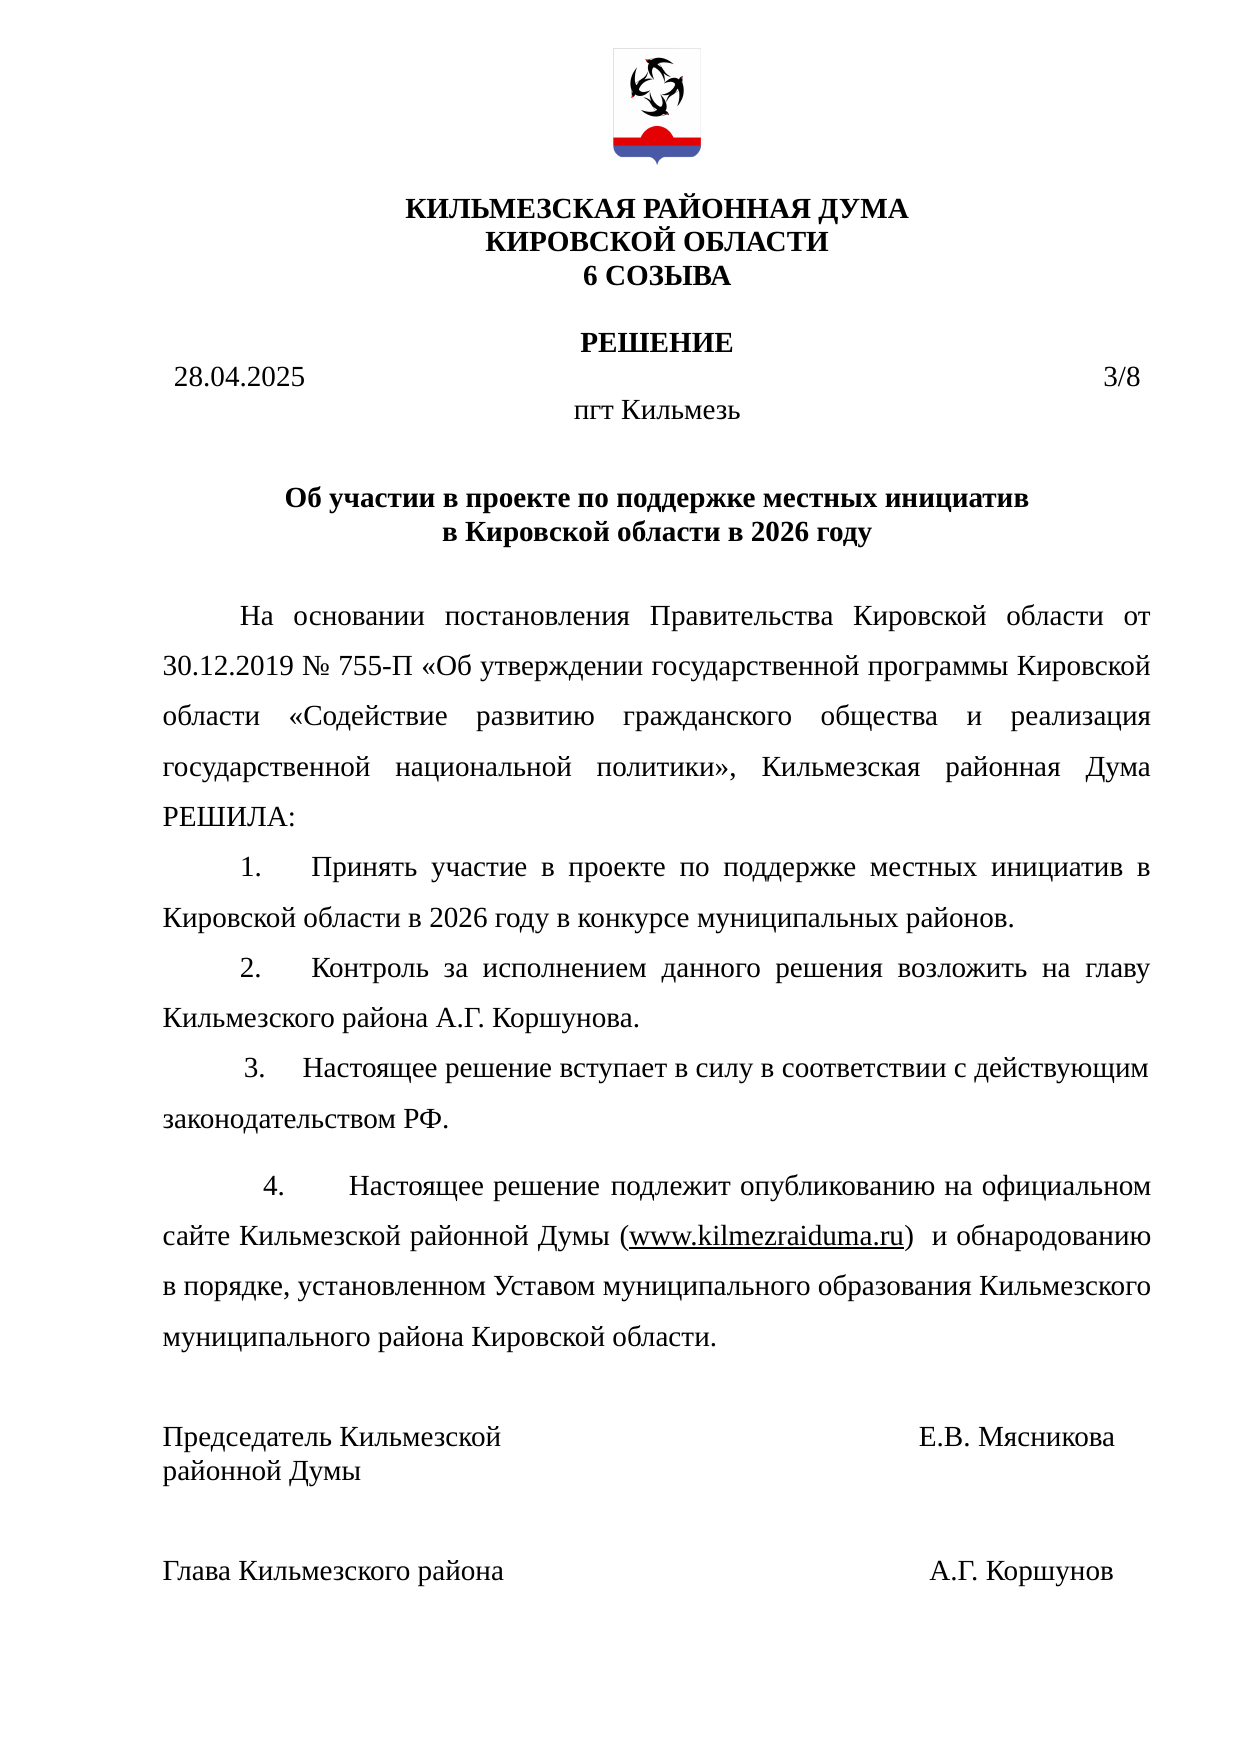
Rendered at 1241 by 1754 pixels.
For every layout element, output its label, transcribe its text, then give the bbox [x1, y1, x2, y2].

text 6 СОЗЫВА [162, 258, 1152, 292]
text Председатель Кильмезской Е.В. Мясникова [162, 1419, 1152, 1453]
list Принять участие в проекте по поддержке местных инициатив в Кировской области в 2026 году в конкурсе муниципальных районов. [162, 849, 1152, 933]
picture [612, 47, 702, 166]
text КИРОВСКОЙ ОБЛАСТИ [162, 224, 1152, 258]
text На основании постановления Правительства Кировской области от 30.12.2019 № 755-П «Об утверждении государственной программы Кировской области «Содействие развитию гражданского общества и реализация государственной национальной политики», Кильмезская районная Дума РЕШИЛА: [162, 598, 1152, 833]
table_header 28.04.2025 [163, 359, 659, 392]
text 3. Настоящее решение вступает в силу в соответствии с действующим законодательством РФ. [162, 1051, 1152, 1134]
text Об участии в проекте по поддержке местных инициатив в Кировской области в 2026 году [162, 481, 1152, 548]
text РЕШЕНИЕ [162, 325, 1152, 359]
text КИЛЬМЕЗСКАЯ РАЙОННАЯ ДУМА [162, 191, 1152, 224]
text районной Думы [162, 1453, 1152, 1486]
text пгт Кильмезь [162, 392, 1152, 426]
text Глава Кильмезского района А.Г. Коршунов [162, 1553, 1152, 1587]
list Контроль за исполнением данного решения возложить на главу Кильмезского района А.Г. Коршунова. [162, 950, 1152, 1034]
table_header 3/8 [659, 359, 1152, 392]
text 4. Настоящее решение подлежит опубликованию на официальном сайте Кильмезской районной Думы (www.kilmezraiduma.ru) и обнародованию в порядке, установленном Уставом муниципального образования Кильмезского муниципального района Кировской области. [162, 1168, 1152, 1352]
